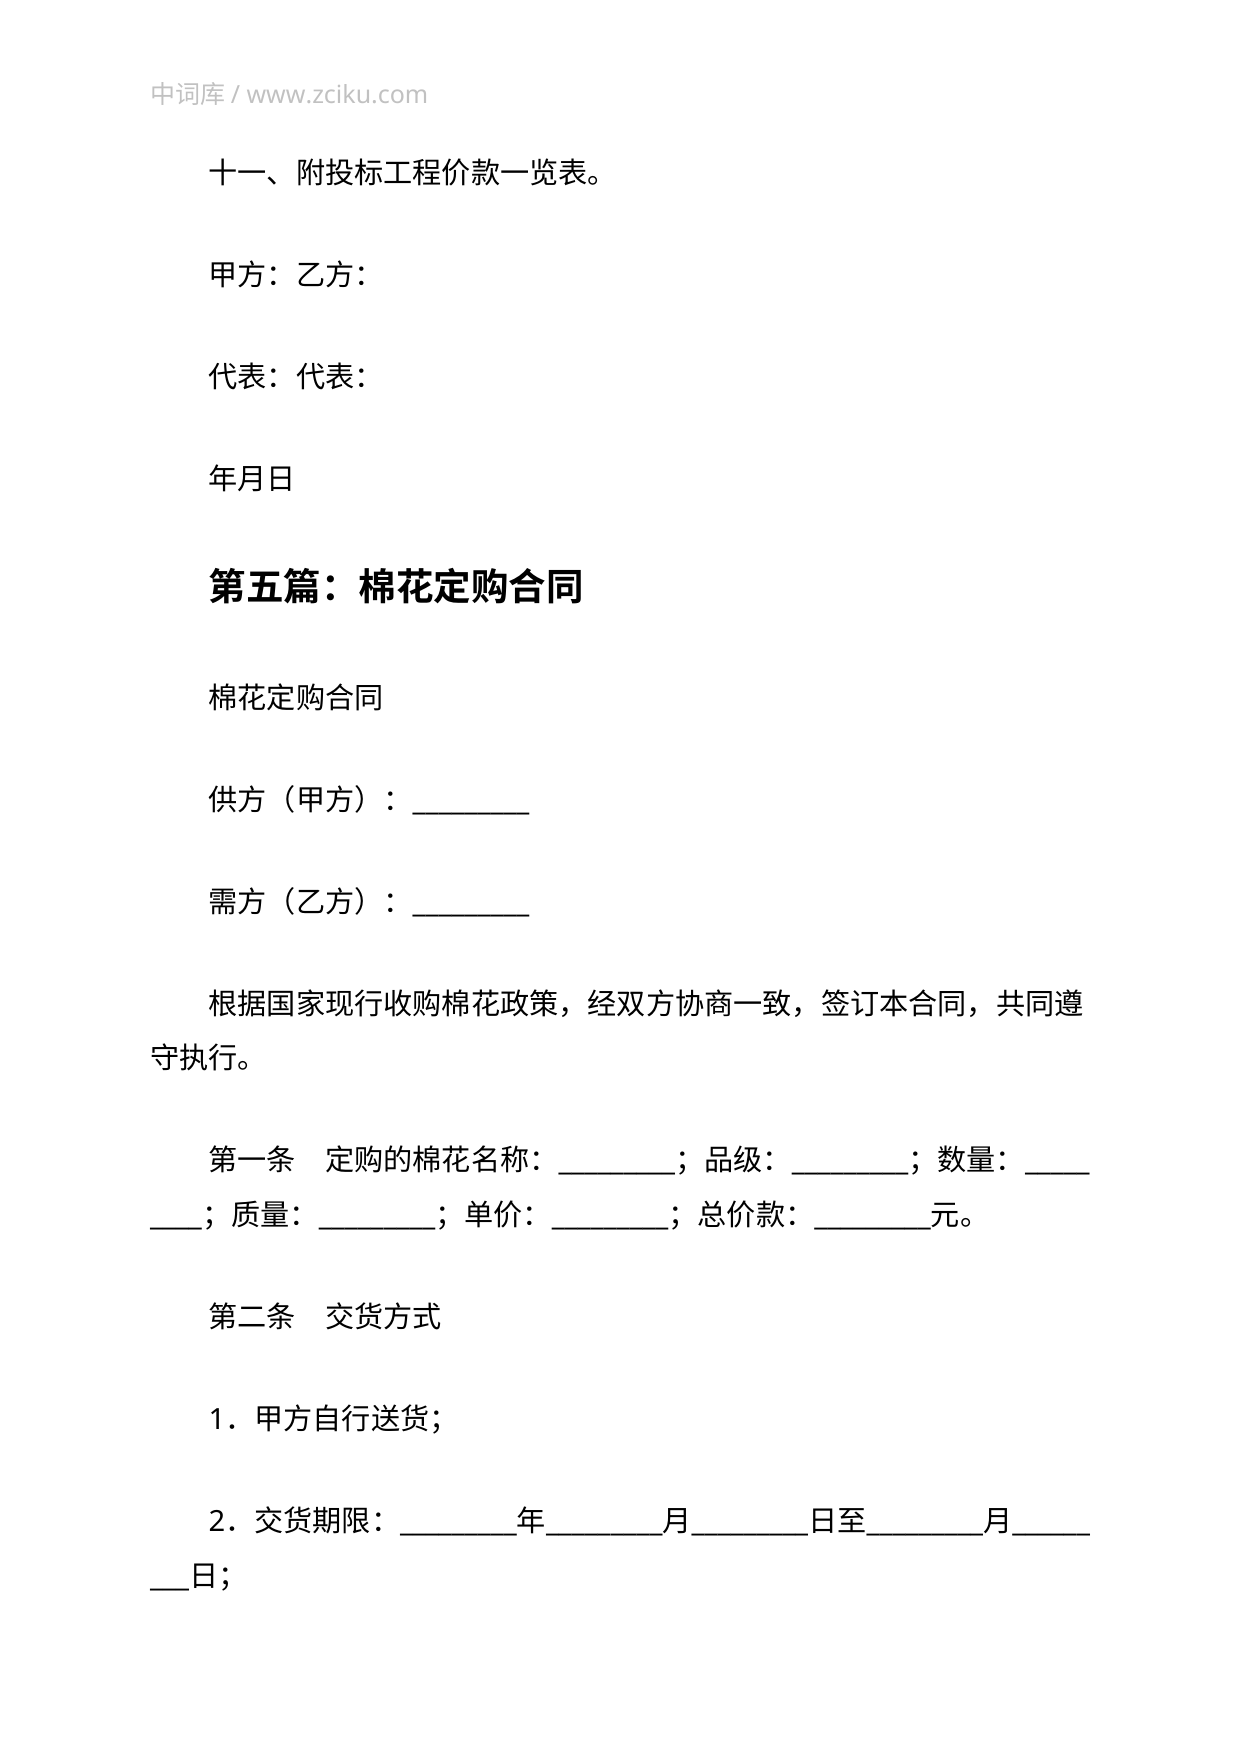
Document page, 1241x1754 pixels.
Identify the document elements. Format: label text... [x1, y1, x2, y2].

text 供方（甲方）：_________ [150, 776, 1090, 819]
text 1．甲方自行送货； [150, 1396, 1090, 1438]
text 棉花定购合同 [150, 674, 1090, 717]
text 十一、附投标工程价款一览表。 [150, 150, 1090, 192]
text 根据国家现行收购棉花政策，经双方协商一致，签订本合同，共同遵守执行。 [150, 980, 1090, 1077]
text 代表：代表： [150, 353, 1090, 396]
text 需方（乙方）：_________ [150, 878, 1090, 921]
text 甲方：乙方： [150, 252, 1090, 294]
text 第一条 定购的棉花名称：_________；品级：_________；数量：_________；质量：_________；单价：_________；总价款：_________元。 [150, 1137, 1090, 1234]
text 第二条 交货方式 [150, 1294, 1090, 1336]
text 2．交货期限：_________年_________月_________日至_________月_________日； [150, 1498, 1090, 1595]
text 第五篇：棉花定购合同 [150, 557, 1090, 611]
text 年月日 [150, 455, 1090, 498]
